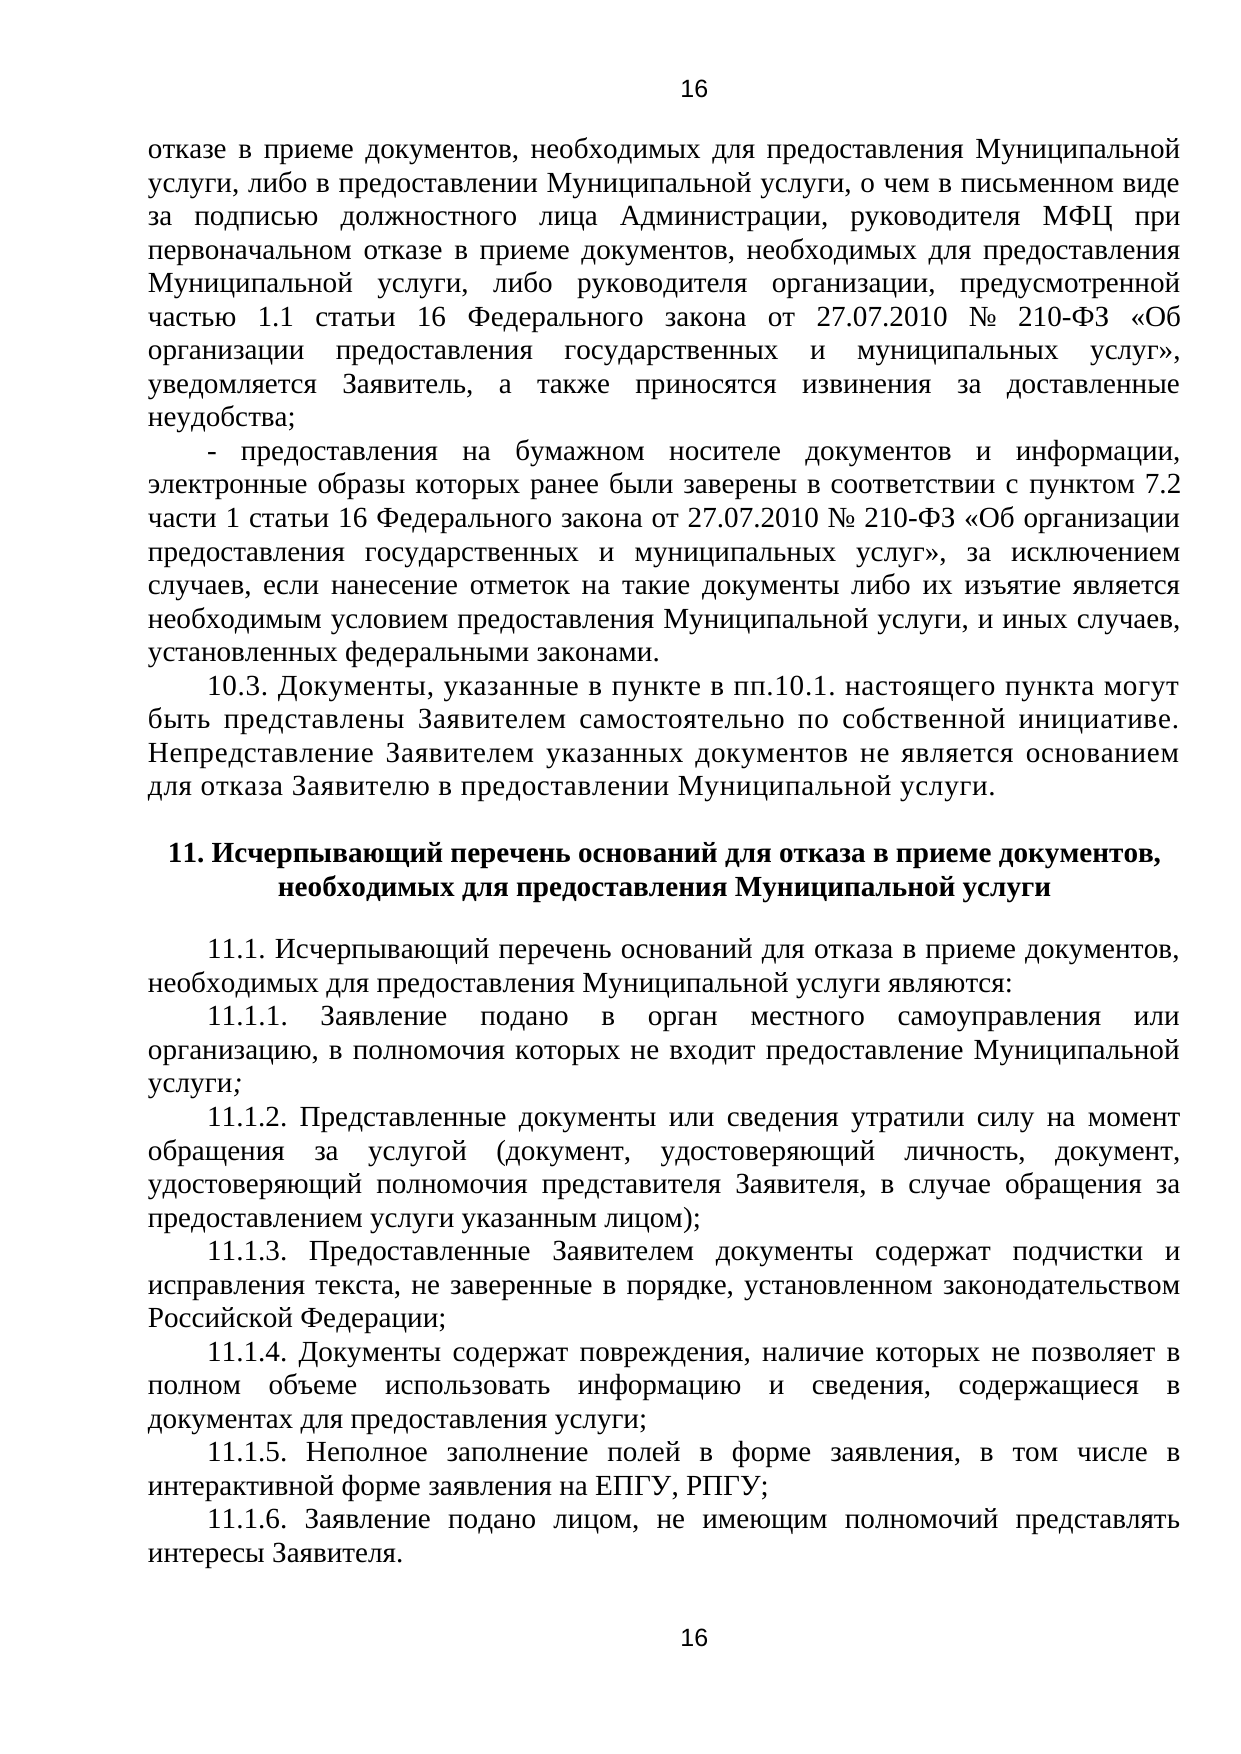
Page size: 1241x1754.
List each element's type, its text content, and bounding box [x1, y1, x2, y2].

text - предоставления на бумажном носителе документов и информации, электронные образы которых ранее были заверены в соответствии с пунктом 7.2 части 1 статьи 16 Федерального закона от 27.07.2010 № 210-ФЗ «Об организации предоставления государственных и муниципальных услуг», за исключением случаев, если нанесение отметок на такие документы либо их изъятие является необходимым условием предоставления Муниципальной услуги, и иных случаев, установленных федеральными законами. [148, 433, 1181, 668]
text 11.1. Исчерпывающий перечень оснований для отказа в приеме документов, необходимых для предоставления Муниципальной услуги являются: [148, 931, 1181, 998]
text 11. Исчерпывающий перечень оснований для отказа в приеме документов, необходимых для предоставления Муниципальной услуги [148, 836, 1181, 903]
text 11.1.3. Предоставленные Заявителем документы содержат подчистки и исправления текста, не заверенные в порядке, установленном законодательством Российской Федерации; [148, 1233, 1181, 1334]
text 11.1.6. Заявление подано лицом, не имеющим полномочий представлять интересы Заявителя. [148, 1502, 1181, 1569]
text 11.1.5. Неполное заполнение полей в форме заявления, в том числе в интерактивной форме заявления на ЕПГУ, РПГУ; [148, 1434, 1181, 1502]
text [148, 131, 1181, 433]
text 10.3. Документы, указанные в пункте в пп.10.1. настоящего пункта могут быть представлены Заявителем самостоятельно по собственной инициативе. Непредставление Заявителем указанных документов не является основанием для отказа Заявителю в предоставлении Муниципальной услуги. [148, 668, 1181, 802]
text 11.1.4. Документы содержат повреждения, наличие которых не позволяет в полном объеме использовать информацию и сведения, содержащиеся в документах для предоставления услуги; [148, 1334, 1181, 1434]
text 11.1.1. Заявление подано в орган местного самоуправления или организацию, в полномочия которых не входит предоставление Муниципальной услуги; [148, 998, 1181, 1099]
text 11.1.2. Представленные документы или сведения утратили силу на момент обращения за услугой (документ, удостоверяющий личность, документ, удостоверяющий полномочия представителя Заявителя, в случае обращения за предоставлением услуги указанным лицом); [148, 1099, 1181, 1233]
